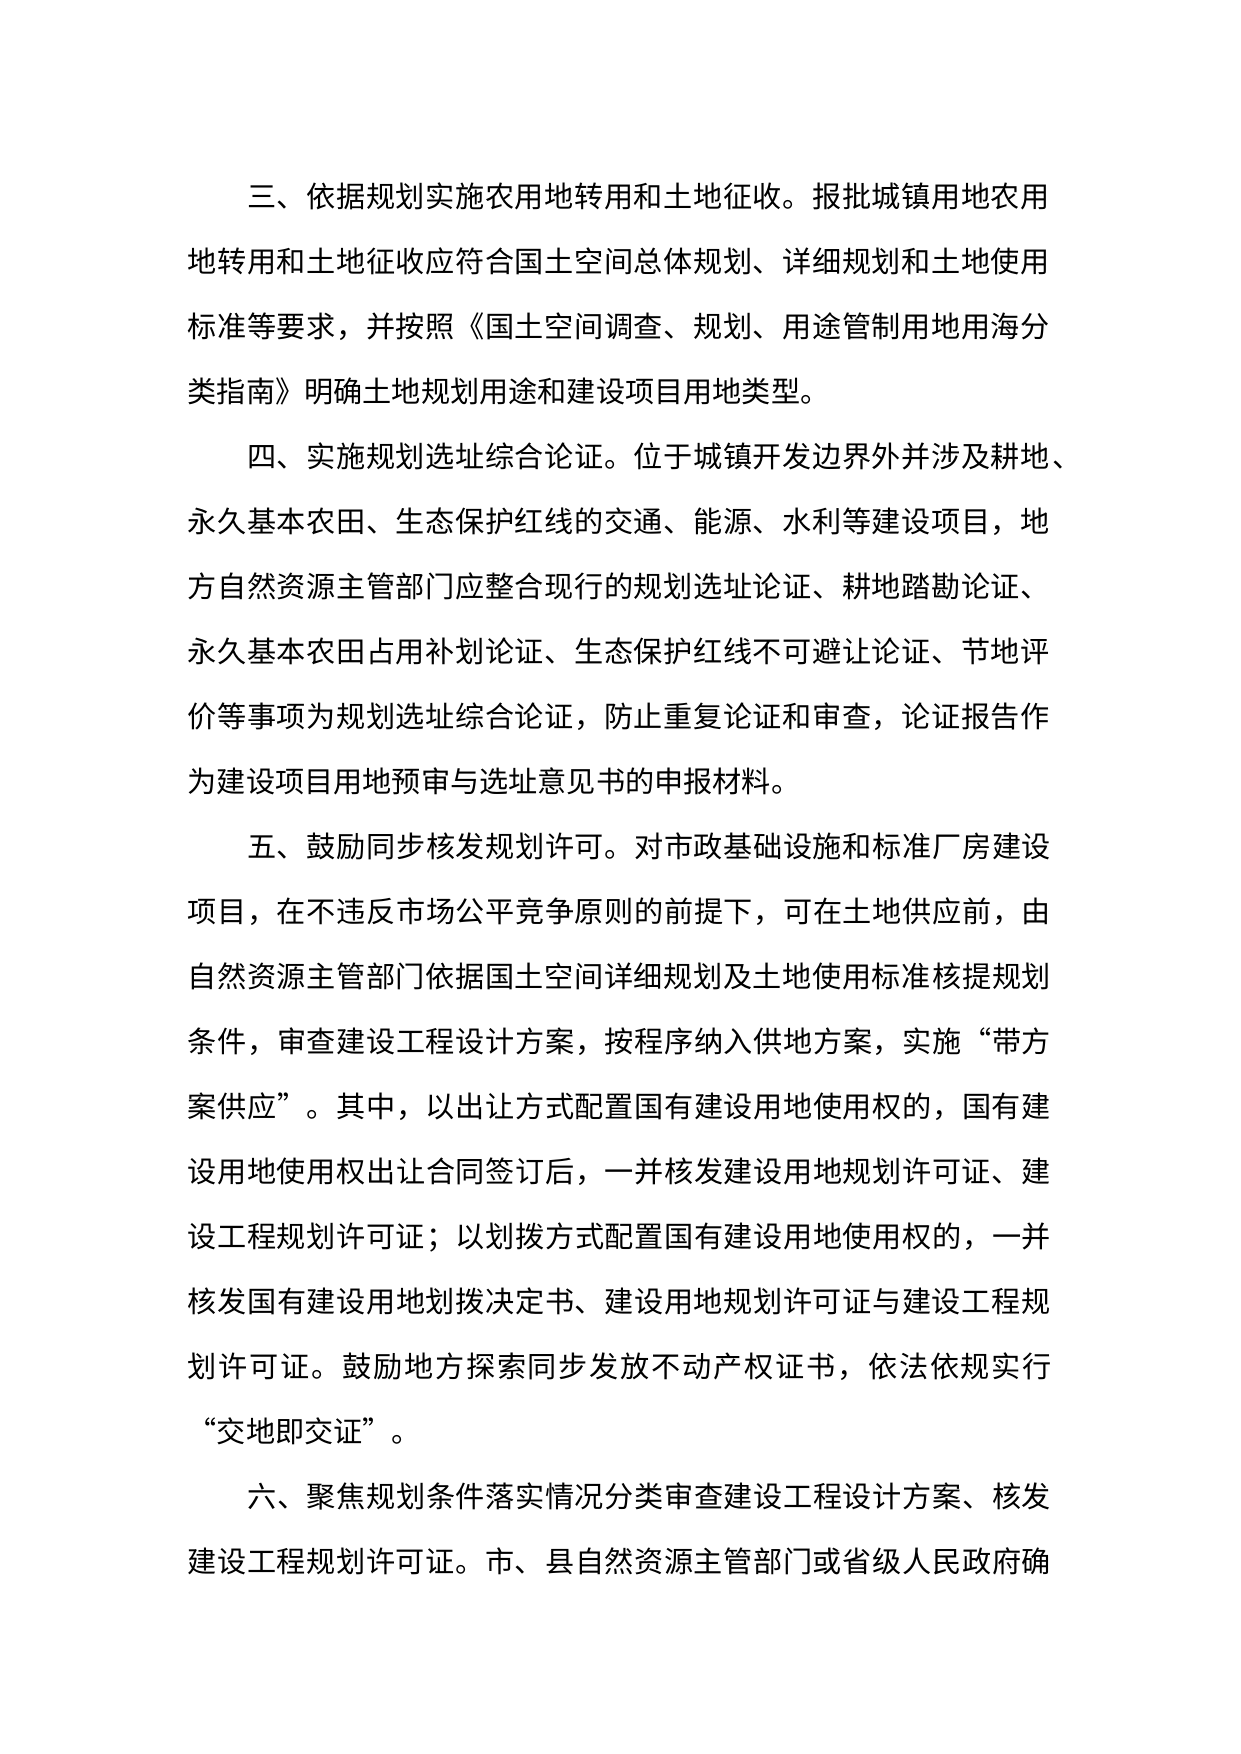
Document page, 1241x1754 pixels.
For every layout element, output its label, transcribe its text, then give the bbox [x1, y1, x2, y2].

text 三、依据规划实施农用地转用和土地征收。报批城镇用地农用地转用和土地征收应符合国土空间总体规划、详细规划和土地使用标准等要求，并按照《国土空间调查、规划、用途管制用地用海分类指南》明确土地规划用途和建设项目用地类型。 [187, 162, 1053, 422]
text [187, 1462, 1053, 1592]
text 四、实施规划选址综合论证。位于城镇开发边界外并涉及耕地、永久基本农田、生态保护红线的交通、能源、水利等建设项目，地方自然资源主管部门应整合现行的规划选址论证、耕地踏勘论证、永久基本农田占用补划论证、生态保护红线不可避让论证、节地评价等事项为规划选址综合论证，防止重复论证和审查，论证报告作为建设项目用地预审与选址意见书的申报材料。 [187, 422, 1053, 812]
text 五、鼓励同步核发规划许可。对市政基础设施和标准厂房建设项目，在不违反市场公平竞争原则的前提下，可在土地供应前，由自然资源主管部门依据国土空间详细规划及土地使用标准核提规划条件，审查建设工程设计方案，按程序纳入供地方案，实施“带方案供应”。其中，以出让方式配置国有建设用地使用权的，国有建设用地使用权出让合同签订后，一并核发建设用地规划许可证、建设工程规划许可证；以划拨方式配置国有建设用地使用权的，一并核发国有建设用地划拨决定书、建设用地规划许可证与建设工程规划许可证。鼓励地方探索同步发放不动产权证书，依法依规实行“交地即交证”。 [187, 812, 1053, 1462]
